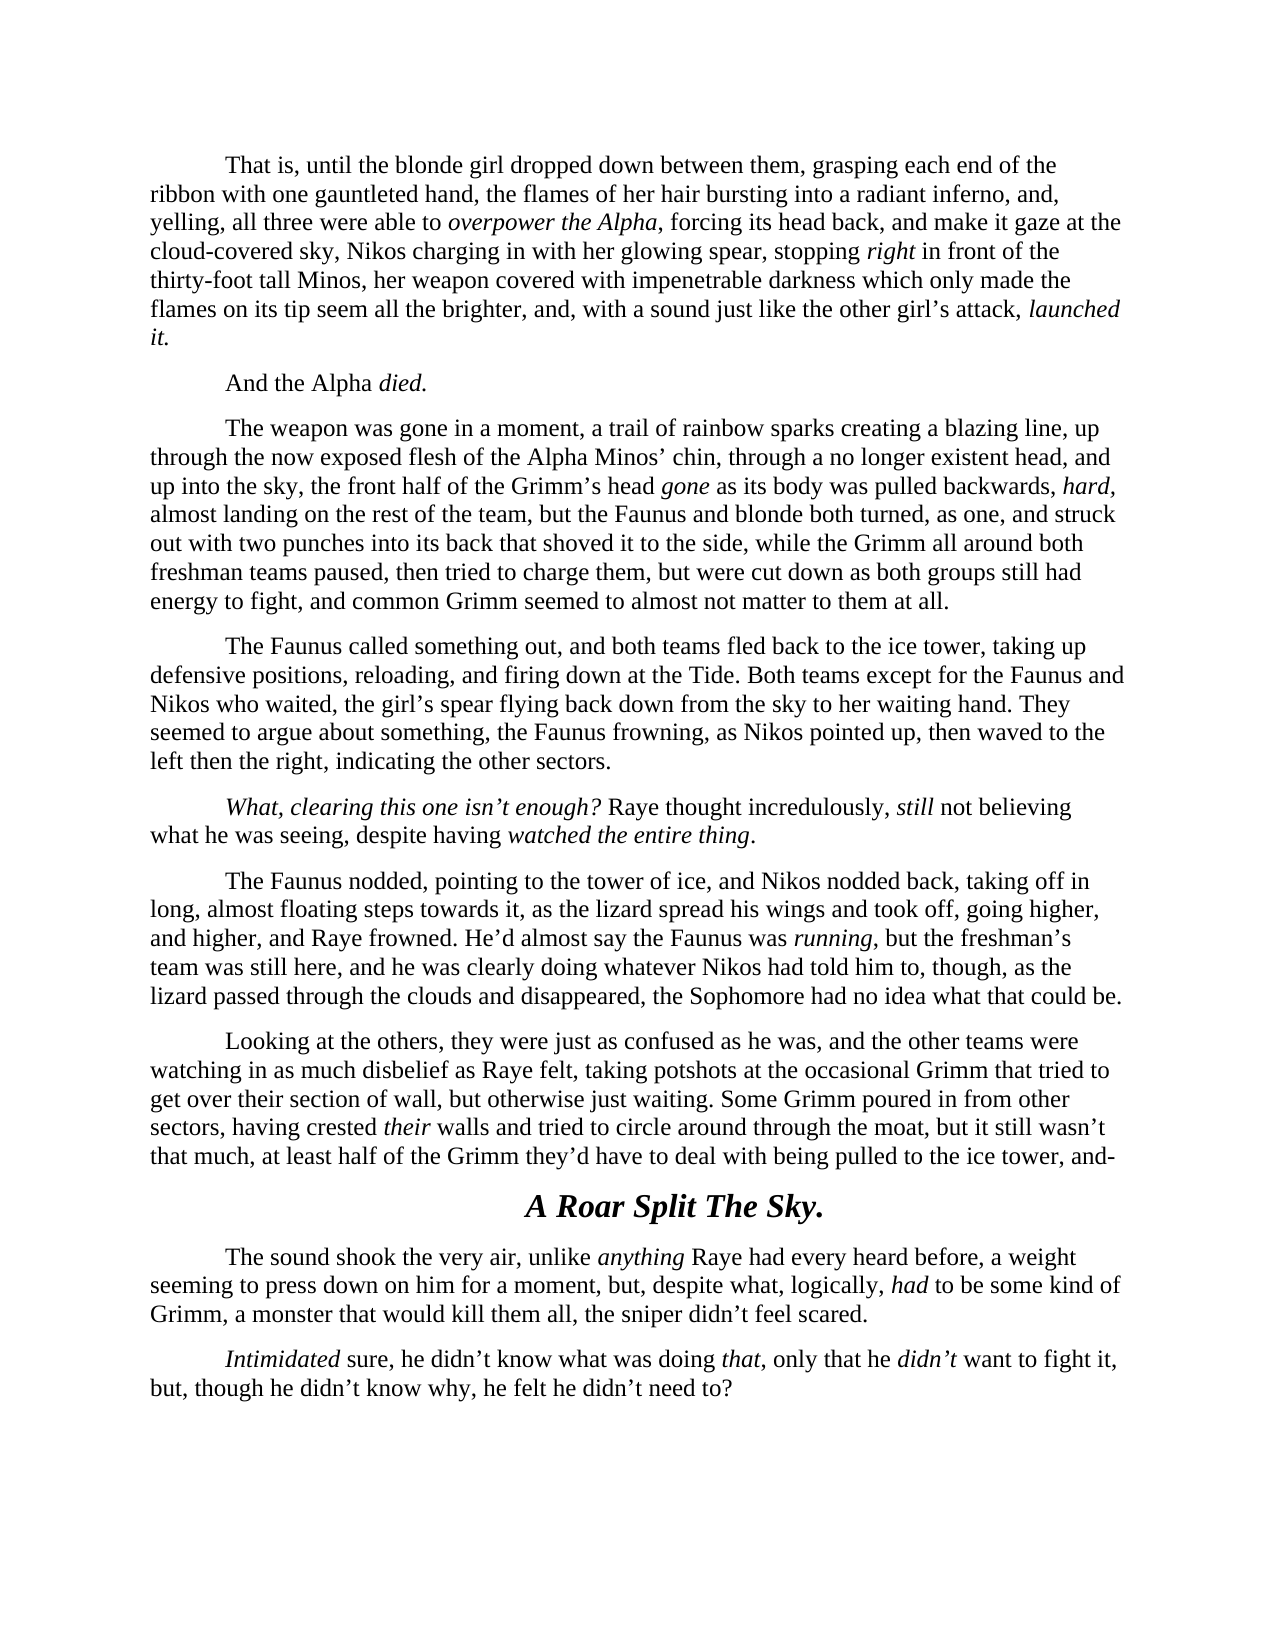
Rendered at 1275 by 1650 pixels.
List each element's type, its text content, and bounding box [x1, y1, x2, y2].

text What, clearing this one isn’t enough? Raye thought incredulously, still not believing what he was seeing, despite having watched the entire thing. [150, 792, 1125, 849]
text Looking at the others, they were just as confused as he was, and the other teams were watching in as much disbelief as Raye felt, taking potshots at the occasional Grimm that tried to get over their section of wall, but otherwise just waiting. Some Grimm poured in from other sectors, having crested their walls and tried to circle around through the moat, but it still wasn’t that much, at least half of the Grimm they’d have to deal with being pulled to the ice tower, and- [150, 1026, 1125, 1170]
text The Faunus nodded, pointing to the tower of ice, and Nikos nodded back, taking off in long, almost floating steps towards it, as the lizard spread his wings and took off, going higher, and higher, and Raye frowned. He’d almost say the Faunus was running, but the freshman’s team was still here, and he was clearly doing whatever Nikos had told him to, though, as the lizard passed through the clouds and disappeared, the Sophomore had no idea what that could be. [150, 866, 1125, 1009]
text A Roar Split The Sky. [150, 1187, 1125, 1225]
text The sound shook the very air, unlike anything Raye had every heard before, a weight seeming to press down on him for a moment, but, despite what, logically, had to be some kind of Grimm, a monster that would kill them all, the sniper didn’t feel scared. [150, 1242, 1125, 1328]
text The Faunus called something out, and both teams fled back to the ice tower, taking up defensive positions, reloading, and firing down at the Tide. Both teams except for the Faunus and Nikos who waited, the girl’s spear flying back down from the sky to her waiting hand. They seemed to argue about something, the Faunus frowning, as Nikos pointed up, then waved to the left then the right, indicating the other sectors. [150, 631, 1125, 775]
text Intimidated sure, he didn’t know what was doing that, only that he didn’t want to fight it, but, though he didn’t know why, he felt he didn’t need to? [150, 1344, 1125, 1402]
text The weapon was gone in a moment, a trail of rainbow sparks creating a blazing line, up through the now exposed flesh of the Alpha Minos’ chin, through a no longer existent head, and up into the sky, the front half of the Grimm’s head gone as its body was pulled backwards, hard, almost landing on the rest of the team, but the Faunus and blonde both turned, as one, and struck out with two punches into its back that shoved it to the side, while the Grimm all around both freshman teams paused, then tried to charge them, but were cut down as both groups still had energy to fight, and common Grimm seemed to almost not matter to them at all. [150, 413, 1125, 614]
text That is, until the blonde girl dropped down between them, grasping each end of the ribbon with one gauntleted hand, the flames of her hair bursting into a radiant inferno, and, yelling, all three were able to overpower the Alpha, forcing its head back, and make it gaze at the cloud-covered sky, Nikos charging in with her glowing spear, stopping right in front of the thirty-foot tall Minos, her weapon covered with impenetrable darkness which only made the flames on its tip seem all the brighter, and, with a sound just like the other girl’s attack, launched it. [150, 150, 1125, 351]
text And the Alpha died. [150, 368, 1125, 397]
